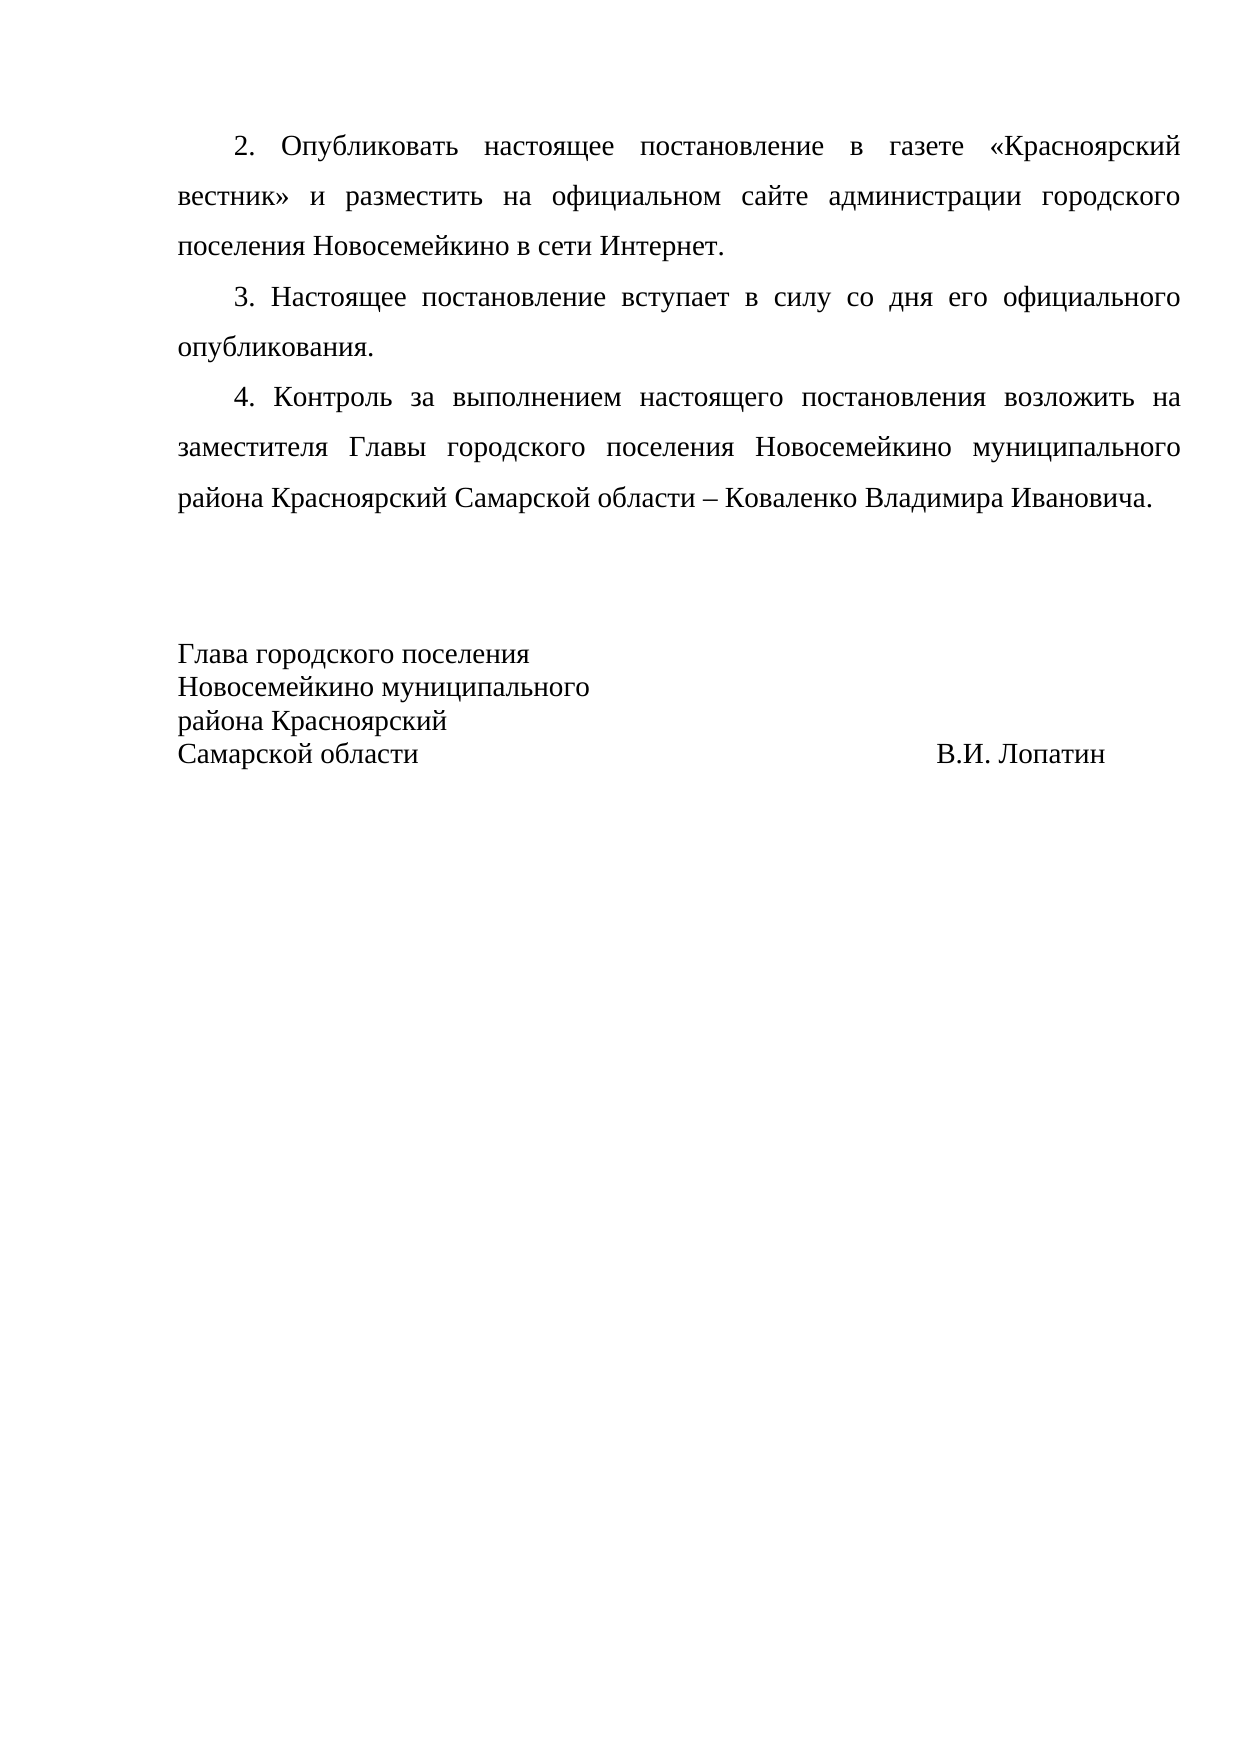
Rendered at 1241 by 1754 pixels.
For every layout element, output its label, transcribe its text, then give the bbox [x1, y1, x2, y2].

text 3. Настоящее постановление вступает в силу со дня его официального опубликования. [177, 279, 1182, 362]
text Глава городского поселения [177, 636, 1181, 669]
text Новосемейкино муниципального [177, 669, 1181, 703]
text 2. Опубликовать настоящее постановление в газете «Красноярский вестник» и разместить на официальном сайте администрации городского поселения Новосемейкино в сети Интернет. [177, 128, 1182, 262]
text Самарской области В.И. Лопатин [177, 736, 1181, 770]
text района Красноярский [177, 703, 1181, 736]
text 4. Контроль за выполнением настоящего постановления возложить на заместителя Главы городского поселения Новосемейкино муниципального района Красноярский Самарской области – Коваленко Владимира Ивановича. [177, 379, 1182, 513]
